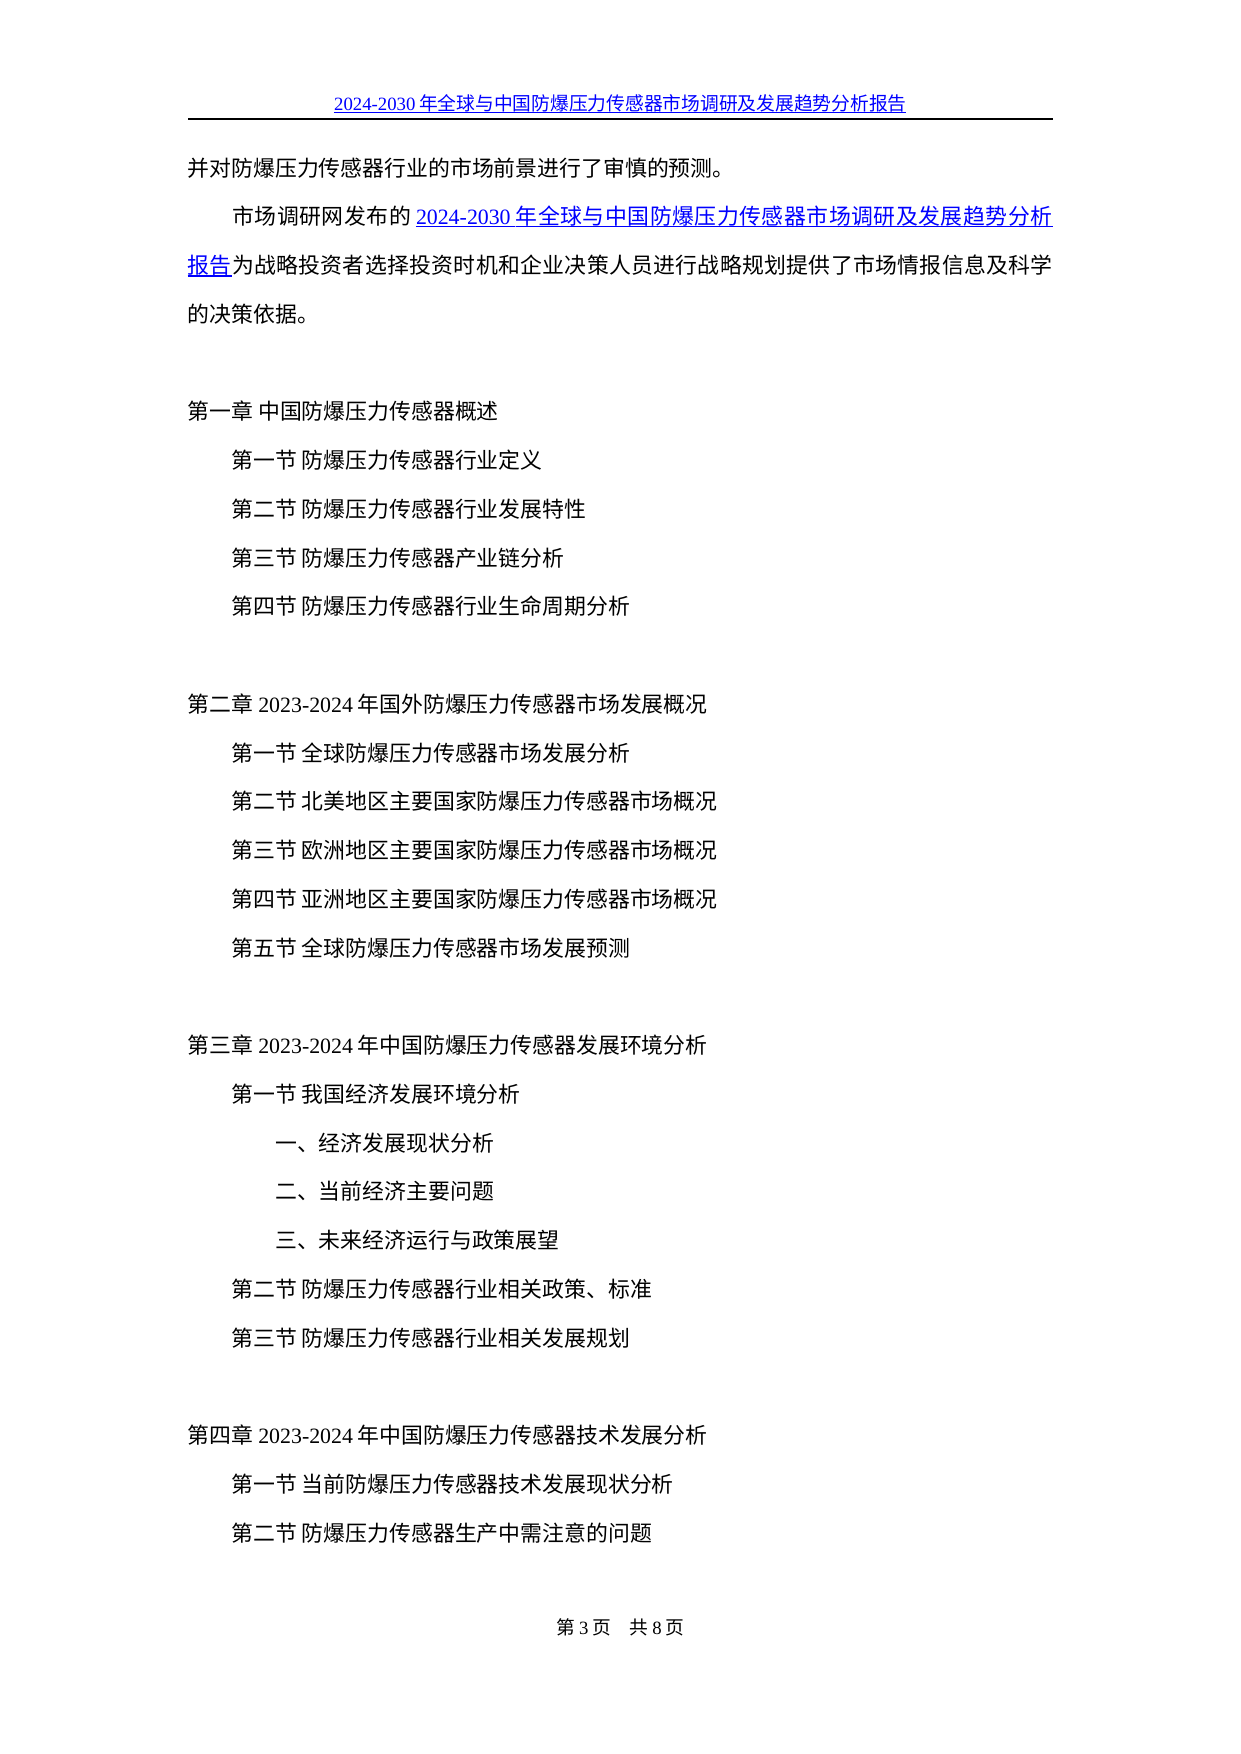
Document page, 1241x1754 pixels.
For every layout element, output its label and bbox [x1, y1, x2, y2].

text [187, 150, 1053, 1548]
